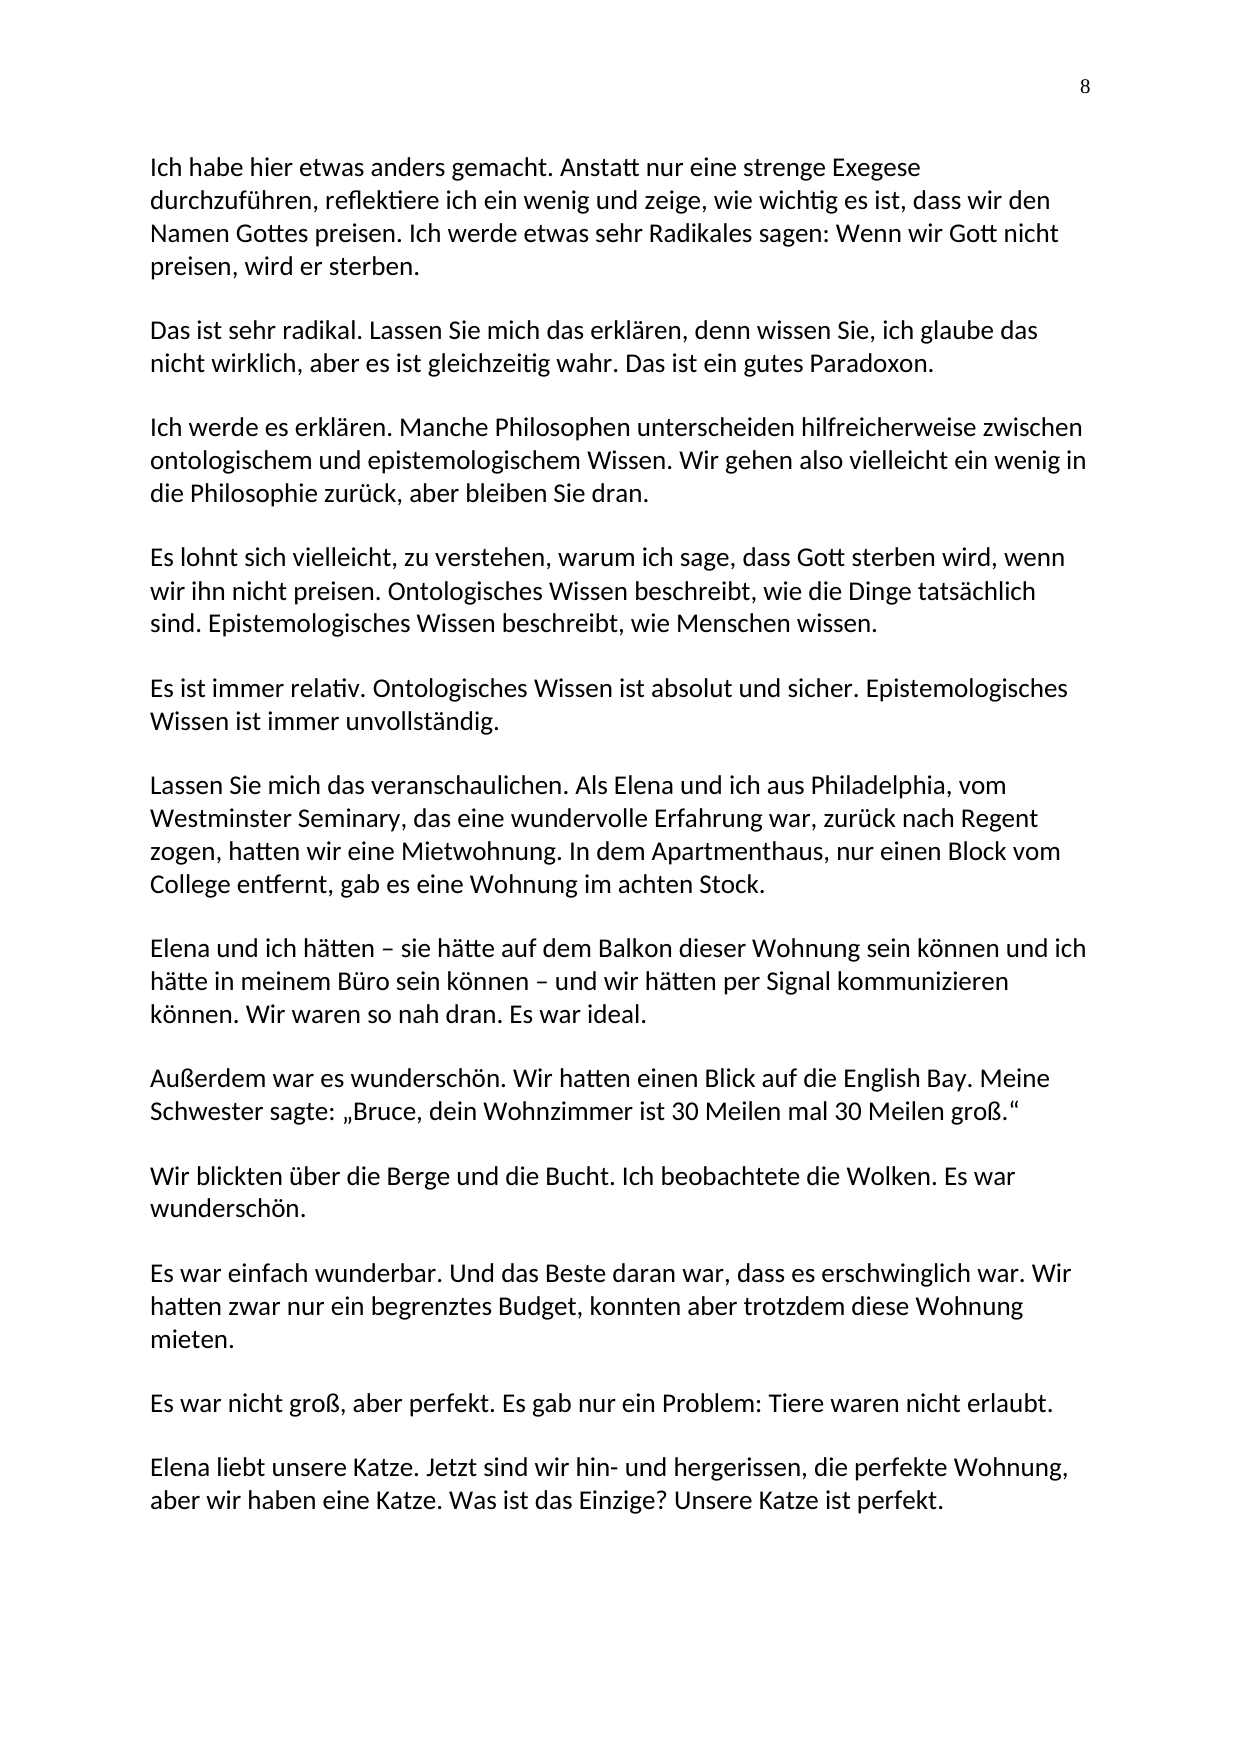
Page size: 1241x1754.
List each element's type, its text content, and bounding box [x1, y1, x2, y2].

text Elena liebt unsere Katze. Jetzt sind wir hin- und hergerissen, die perfekte Wohnung, aber wir haben eine Katze. Was ist das Einzige? Unsere Katze ist perfekt. [150, 1450, 1090, 1516]
text Elena und ich hätten – sie hätte auf dem Balkon dieser Wohnung sein können und ich hätte in meinem Büro sein können – und wir hätten per Signal kommunizieren können. Wir waren so nah dran. Es war ideal. [150, 931, 1090, 1030]
text Ich habe hier etwas anders gemacht. Anstatt nur eine strenge Exegese durchzuführen, reflektiere ich ein wenig und zeige, wie wichtig es ist, dass wir den Namen Gottes preisen. Ich werde etwas sehr Radikales sagen: Wenn wir Gott nicht preisen, wird er sterben. [150, 150, 1090, 282]
text Es lohnt sich vielleicht, zu verstehen, warum ich sage, dass Gott sterben wird, wenn wir ihn nicht preisen. Ontologisches Wissen beschreibt, wie die Dinge tatsächlich sind. Epistemologisches Wissen beschreibt, wie Menschen wissen. [150, 541, 1090, 640]
text Außerdem war es wunderschön. Wir hatten einen Blick auf die English Bay. Meine Schwester sagte: „Bruce, dein Wohnzimmer ist 30 Meilen mal 30 Meilen groß.“ [150, 1061, 1090, 1127]
text Es war einfach wunderbar. Und das Beste daran war, dass es erschwinglich war. Wir hatten zwar nur ein begrenztes Budget, konnten aber trotzdem diese Wohnung mieten. [150, 1256, 1090, 1355]
text Das ist sehr radikal. Lassen Sie mich das erklären, denn wissen Sie, ich glaube das nicht wirklich, aber es ist gleichzeitig wahr. Das ist ein gutes Paradoxon. [150, 313, 1090, 379]
text Es ist immer relativ. Ontologisches Wissen ist absolut und sicher. Epistemologisches Wissen ist immer unvollständig. [150, 671, 1090, 737]
text Lassen Sie mich das veranschaulichen. Als Elena und ich aus Philadelphia, vom Westminster Seminary, das eine wundervolle Erfahrung war, zurück nach Regent zogen, hatten wir eine Mietwohnung. In dem Apartmenthaus, nur einen Block vom College entfernt, gab es eine Wohnung im achten Stock. [150, 768, 1090, 900]
text Es war nicht groß, aber perfekt. Es gab nur ein Problem: Tiere waren nicht erlaubt. [150, 1386, 1090, 1419]
text Wir blickten über die Berge und die Bucht. Ich beobachtete die Wolken. Es war wunderschön. [150, 1159, 1090, 1225]
text Ich werde es erklären. Manche Philosophen unterscheiden hilfreicherweise zwischen ontologischem und epistemologischem Wissen. Wir gehen also vielleicht ein wenig in die Philosophie zurück, aber bleiben Sie dran. [150, 410, 1090, 509]
